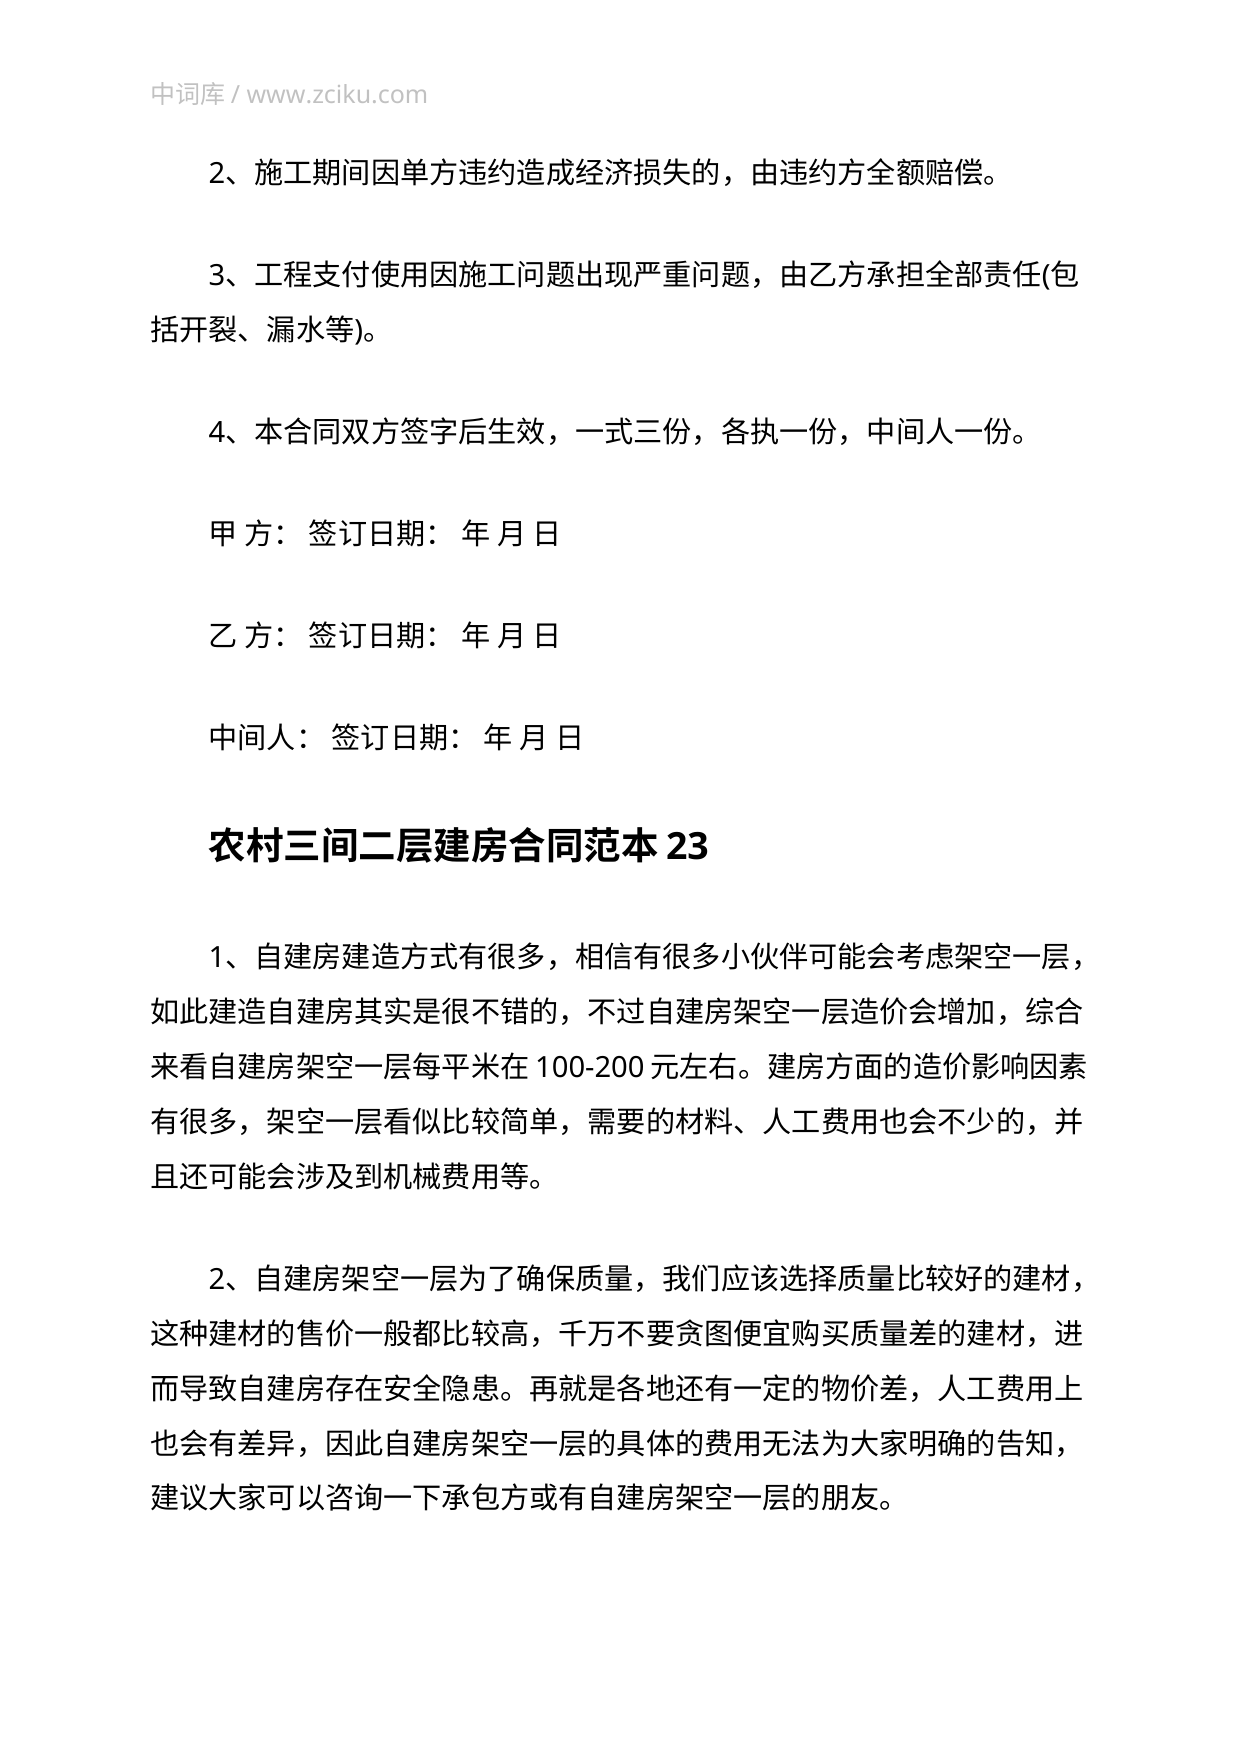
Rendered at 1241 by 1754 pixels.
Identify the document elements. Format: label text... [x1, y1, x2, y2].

text 中间人： 签订日期： 年 月 日 [150, 714, 1090, 757]
text 3、工程支付使用因施工问题出现严重问题，由乙方承担全部责任(包括开裂、漏水等)。 [150, 252, 1090, 349]
text 农村三间二层建房合同范本23 [150, 816, 1090, 871]
text 2、自建房架空一层为了确保质量，我们应该选择质量比较好的建材，这种建材的售价一般都比较高，千万不要贪图便宜购买质量差的建材，进而导致自建房存在安全隐患。再就是各地还有一定的物价差，人工费用上也会有差异，因此自建房架空一层的具体的费用无法为大家明确的告知，建议大家可以咨询一下承包方或有自建房架空一层的朋友。 [150, 1255, 1090, 1517]
text 1、自建房建造方式有很多，相信有很多小伙伴可能会考虑架空一层，如此建造自建房其实是很不错的，不过自建房架空一层造价会增加，综合来看自建房架空一层每平米在100-200元左右。建房方面的造价影响因素有很多，架空一层看似比较简单，需要的材料、人工费用也会不少的，并且还可能会涉及到机械费用等。 [150, 934, 1090, 1196]
text 2、施工期间因单方违约造成经济损失的，由违约方全额赔偿。 [150, 150, 1090, 192]
text 乙 方： 签订日期： 年 月 日 [150, 613, 1090, 655]
text 甲 方： 签订日期： 年 月 日 [150, 511, 1090, 553]
text 4、本合同双方签字后生效，一式三份，各执一份，中间人一份。 [150, 409, 1090, 451]
